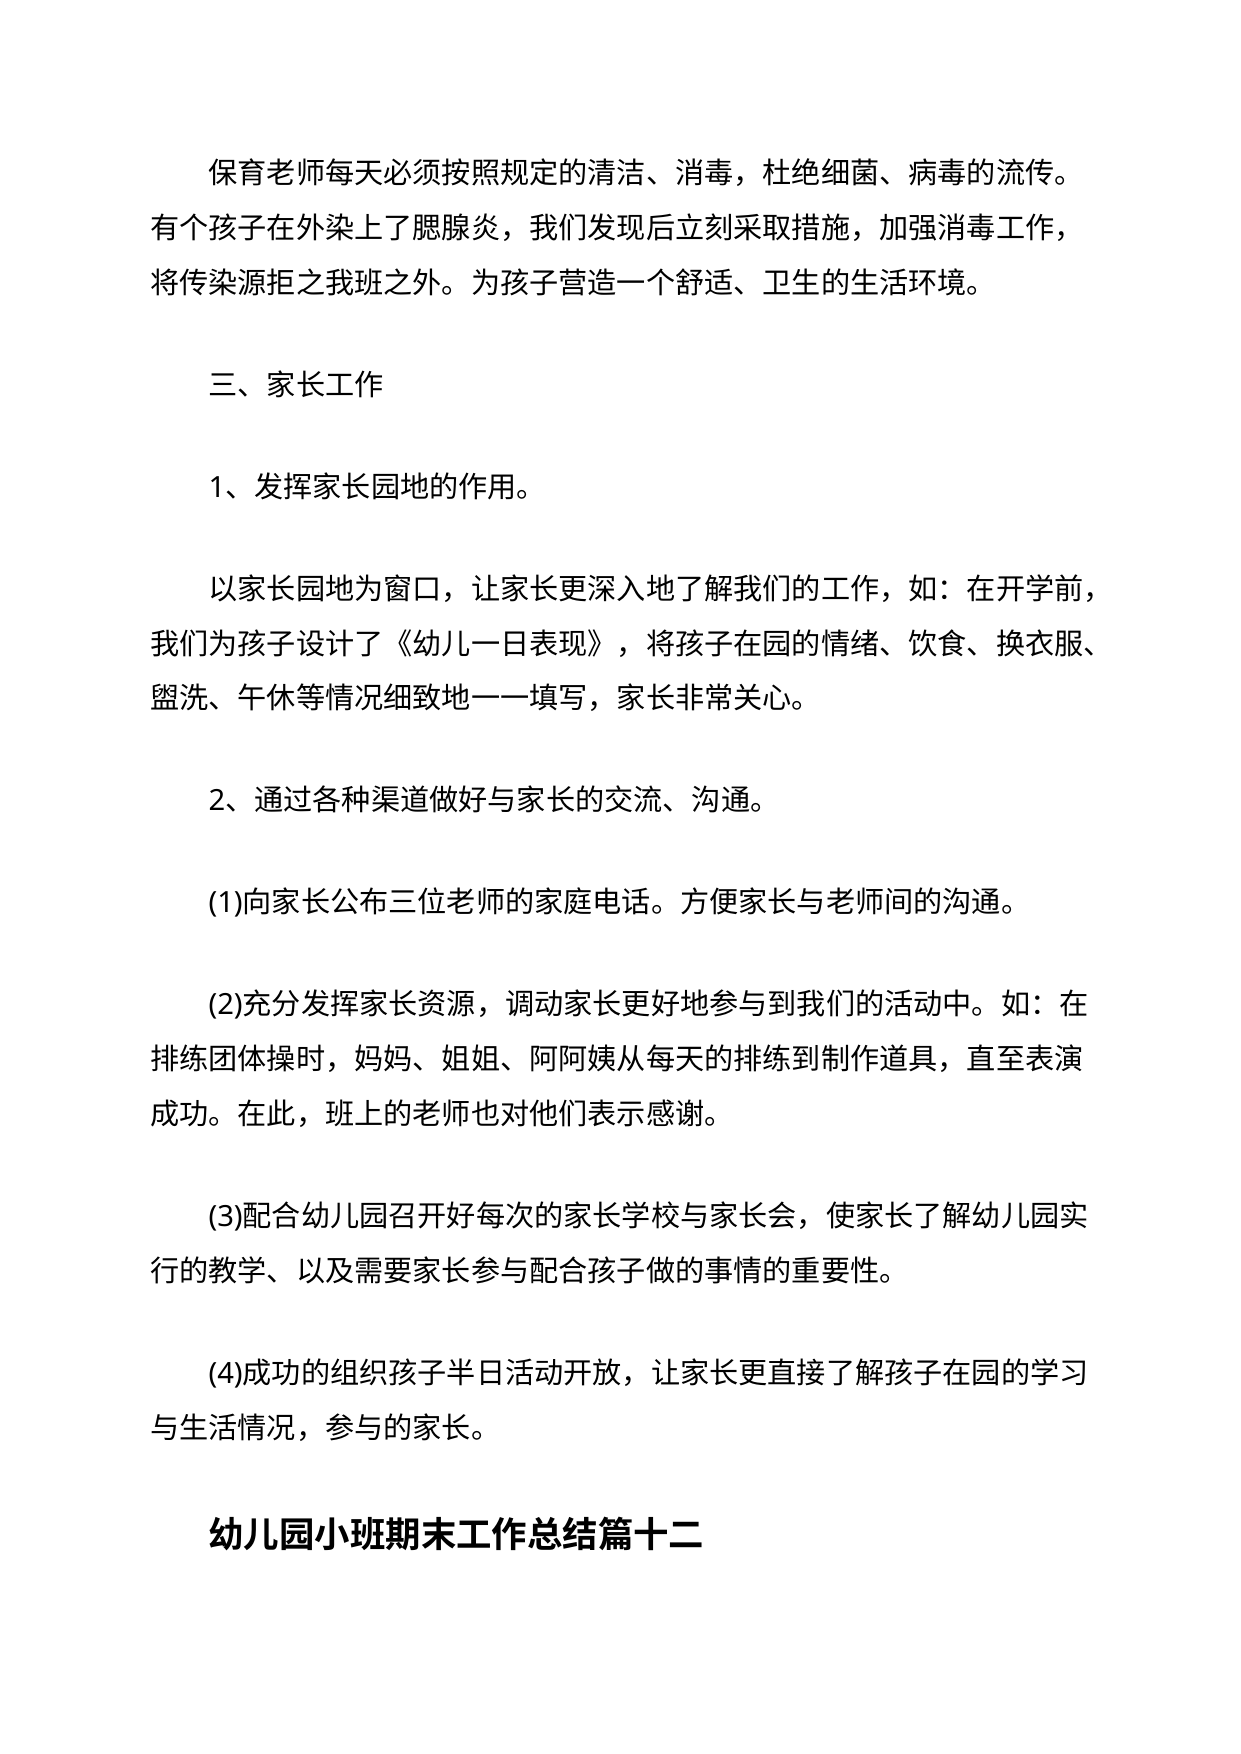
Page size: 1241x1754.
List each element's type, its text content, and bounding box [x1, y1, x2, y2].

text (2)充分发挥家长资源，调动家长更好地参与到我们的活动中。如：在排练团体操时，妈妈、姐姐、阿阿姨从每天的排练到制作道具，直至表演成功。在此，班上的老师也对他们表示感谢。 [150, 981, 1090, 1133]
text (1)向家长公布三位老师的家庭电话。方便家长与老师间的沟通。 [150, 879, 1090, 921]
text (4)成功的组织孩子半日活动开放，让家长更直接了解孩子在园的学习与生活情况，参与的家长。 [150, 1349, 1090, 1447]
text (3)配合幼儿园召开好每次的家长学校与家长会，使家长了解幼儿园实行的教学、以及需要家长参与配合孩子做的事情的重要性。 [150, 1192, 1090, 1290]
text 2、通过各种渠道做好与家长的交流、沟通。 [150, 777, 1090, 819]
text 三、家长工作 [150, 362, 1090, 404]
text 幼儿园小班期末工作总结篇十二 [150, 1506, 1090, 1557]
text 保育老师每天必须按照规定的清洁、消毒，杜绝细菌、病毒的流传。有个孩子在外染上了腮腺炎，我们发现后立刻采取措施，加强消毒工作，将传染源拒之我班之外。为孩子营造一个舒适、卫生的生活环境。 [150, 150, 1090, 302]
text 以家长园地为窗口，让家长更深入地了解我们的工作，如：在开学前，我们为孩子设计了《幼儿一日表现》，将孩子在园的情绪、饮食、换衣服、盥洗、午休等情况细致地一一填写，家长非常关心。 [150, 565, 1090, 717]
text 1、发挥家长园地的作用。 [150, 463, 1090, 506]
